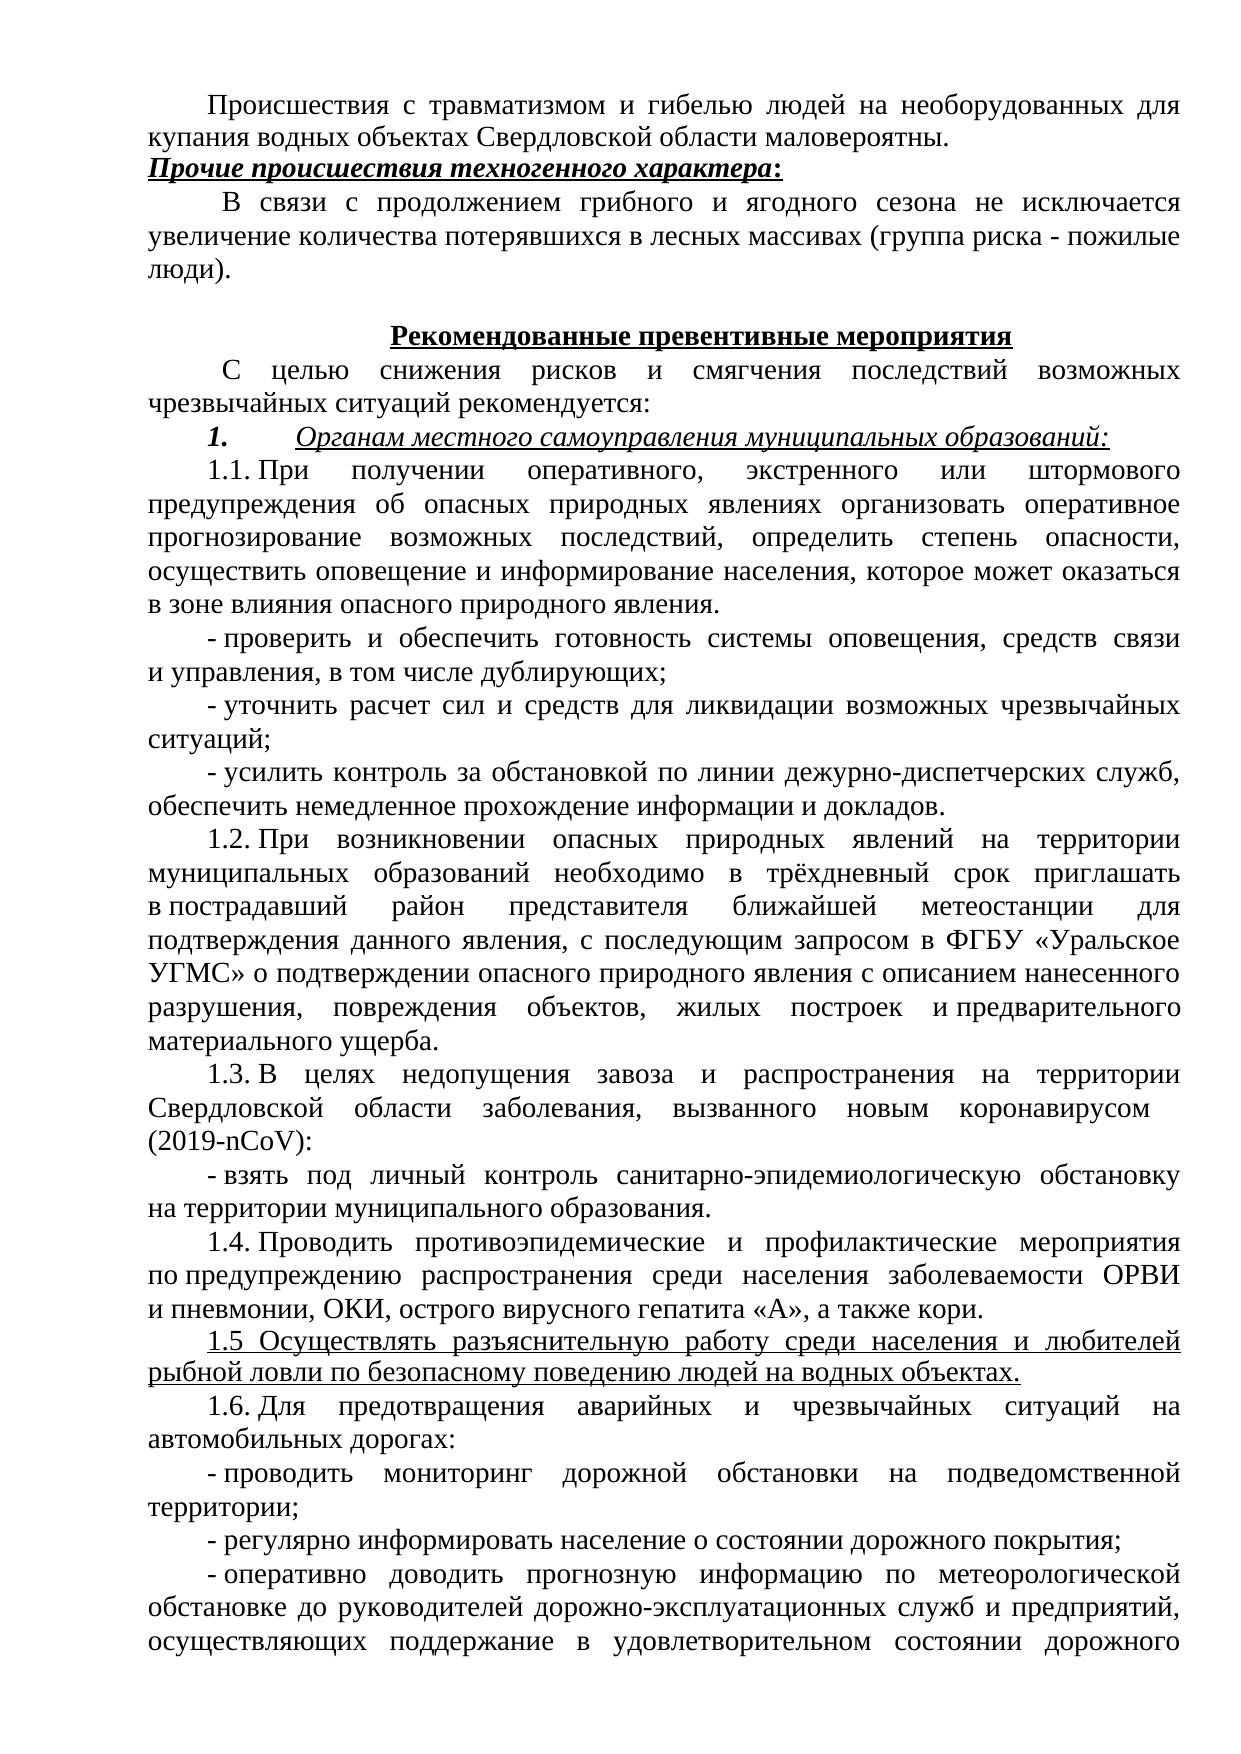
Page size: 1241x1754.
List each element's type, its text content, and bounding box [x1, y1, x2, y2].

text - проверить и обеспечить готовность системы оповещения, средств связи и управления, в том числе дублирующих; [148, 620, 1181, 687]
text 1.5 Осуществлять разъяснительную работу среди населения и любителей рыбной ловли по безопасному поведению людей на водных объектах. [148, 1324, 1181, 1388]
text - усилить контроль за обстановкой по линии дежурно-диспетчерских служб, обеспечить немедленное прохождение информации и докладов. [148, 754, 1181, 821]
text 1.1. При получении оперативного, экстренного или штормового предупреждения об опасных природных явлениях организовать оперативное прогнозирование возможных последствий, определить степень опасности, осуществить оповещение и информирование населения, которое может оказаться в зоне влияния опасного природного явления. [148, 452, 1181, 620]
text 1.3. В целях недопущения завоза и распространения на территории Свердловской области заболевания, вызванного новым коронавирусом (2019-nCoV): [148, 1056, 1181, 1157]
text 1.6. Для предотвращения аварийных и чрезвычайных ситуаций на автомобильных дорогах: [148, 1388, 1181, 1455]
text Рекомендованные превентивные мероприятия [148, 318, 1181, 352]
text - проводить мониторинг дорожной обстановки на подведомственной территории; [148, 1455, 1181, 1522]
list Органам местного самоуправления муниципальных образований: [148, 419, 1181, 452]
text - взять под личный контроль санитарно-эпидемиологическую обстановку на территории муниципального образования. [148, 1157, 1181, 1224]
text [148, 1556, 1181, 1656]
text - регулярно информировать население о состоянии дорожного покрытия; [148, 1522, 1181, 1556]
text 1.4. Проводить противоэпидемические и профилактические мероприятия по предупреждению распространения среди населения заболеваемости ОРВИ и пневмонии, ОКИ, острого вирусного гепатита «А», а также кори. [148, 1224, 1181, 1324]
text - уточнить расчет сил и средств для ликвидации возможных чрезвычайных ситуаций; [148, 687, 1181, 754]
text С целью снижения рисков и смягчения последствий возможных чрезвычайных ситуаций рекомендуется: [148, 352, 1181, 419]
text 1.2. При возникновении опасных природных явлений на территории муниципальных образований необходимо в трёхдневный срок приглашать в пострадавший район представителя ближайшей метеостанции для подтверждения данного явления, с последующим запросом в ФГБУ «Уральское УГМС» о подтверждении опасного природного явления с описанием нанесенного разрушения, повреждения объектов, жилых построек и предварительного материального ущерба. [148, 821, 1181, 1056]
text В связи с продолжением грибного и ягодного сезона не исключается увеличение количества потерявшихся в лесных массивах (группа риска - пожилые люди). [148, 184, 1181, 285]
text Происшествия с травматизмом и гибелью людей на необорудованных для купания водных объектах Свердловской области маловероятны. [148, 89, 1181, 152]
text Прочие происшествия техногенного характера: [148, 152, 1181, 184]
